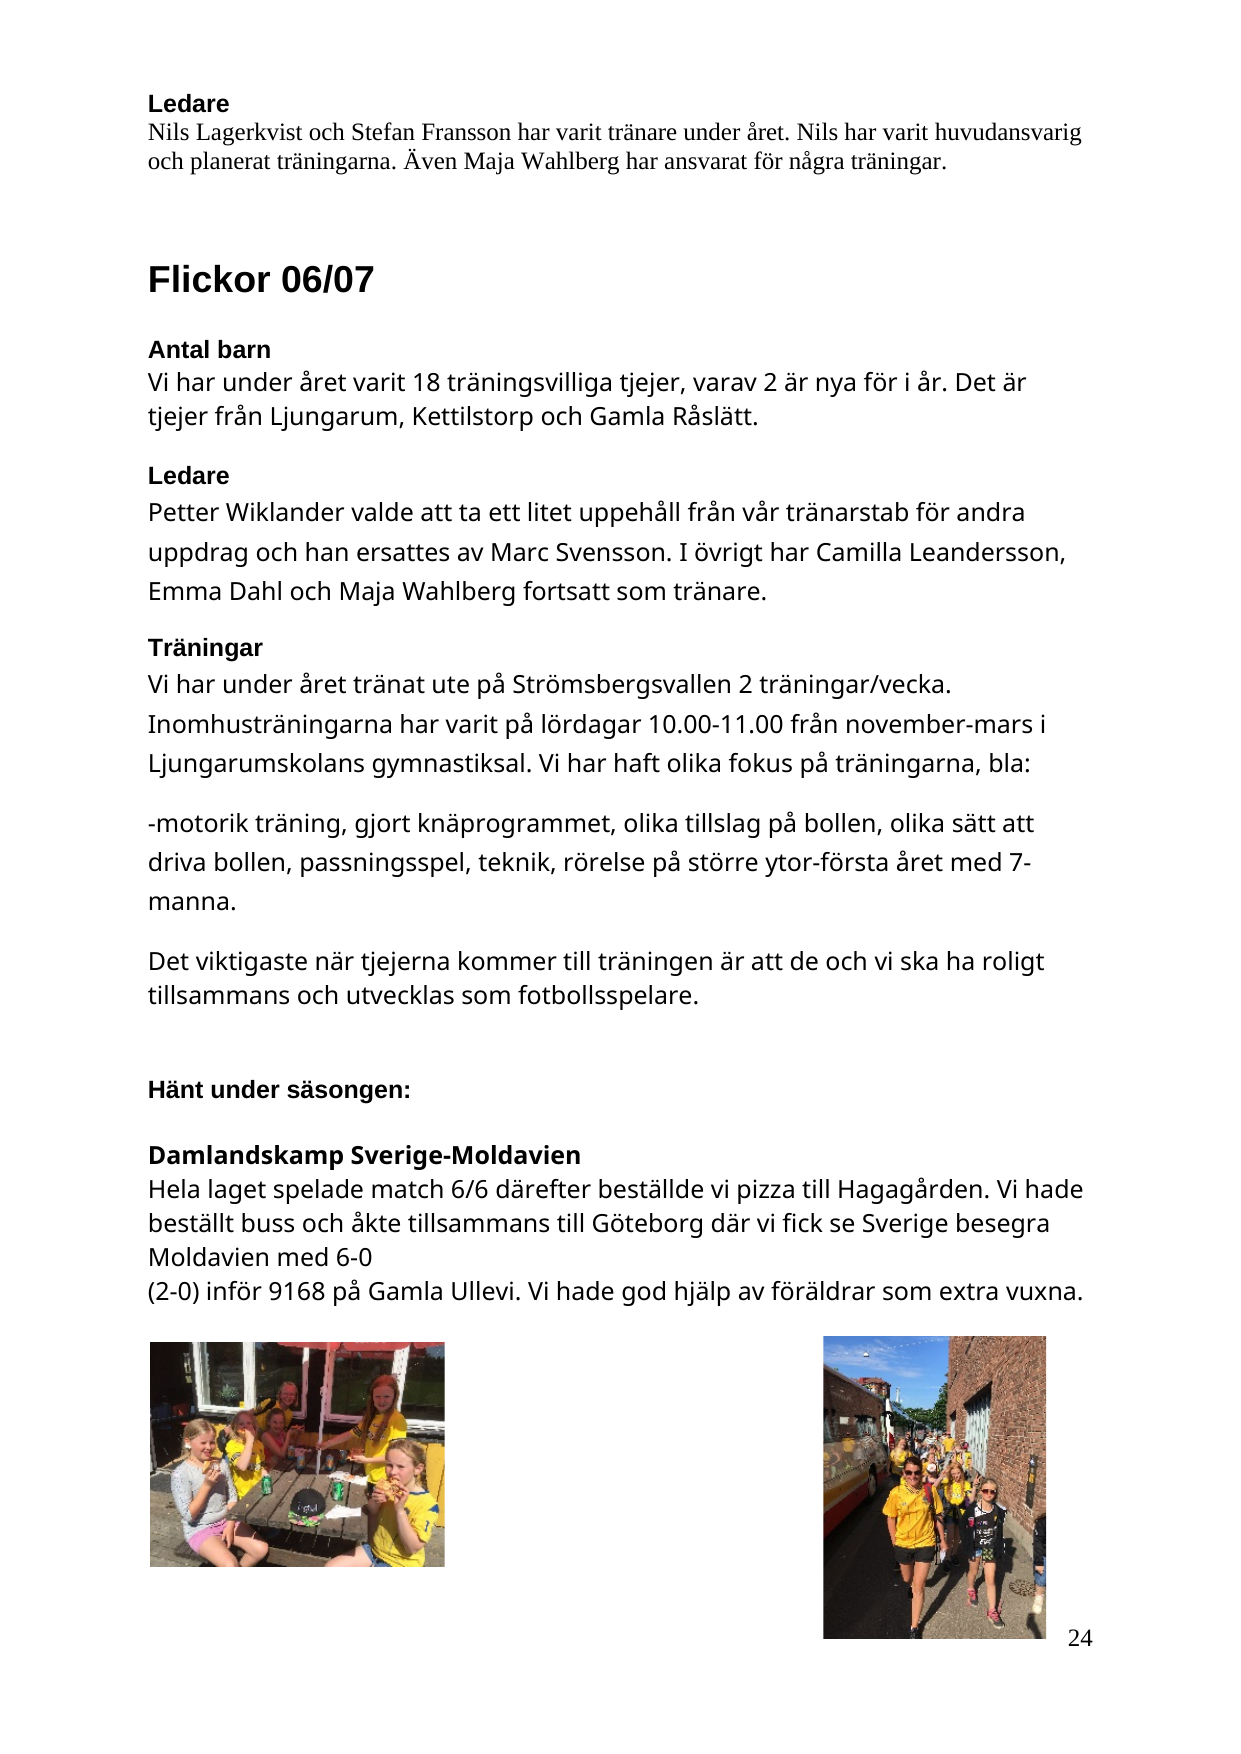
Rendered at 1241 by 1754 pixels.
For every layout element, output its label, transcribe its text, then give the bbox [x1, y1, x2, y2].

text (2-0) inför 9168 på Gamla Ullevi. Vi hade god hjälp av föräldrar som extra vuxna. [148, 1274, 1092, 1308]
text Antal barn Vi har under året varit 18 träningsvilliga tjejer, varav 2 är nya för i år. Det är tjejer från Ljungarum, Kettilstorp och Gamla Råslätt. [148, 336, 1092, 432]
text Ledare Petter Wiklander valde att ta ett litet uppehåll från vår tränarstab för andra uppdrag och han ersattes av Marc Svensson. I övrigt har Camilla Leandersson, Emma Dahl och Maja Wahlberg fortsatt som tränare. [148, 461, 1092, 607]
picture [821, 1336, 1047, 1636]
text -motorik träning, gjort knäprogrammet, olika tillslag på bollen, olika sätt att driva bollen, passningsspel, teknik, rörelse på större ytor-första året med 7-manna. [148, 806, 1092, 918]
text Nils Lagerkvist och Stefan Fransson har varit tränare under året. Nils har varit huvudansvarig och planerat träningarna. Även Maja Wahlberg har ansvarat för några träningar. [148, 117, 1092, 175]
picture [147, 1342, 445, 1565]
text Hänt under säsongen: [148, 1075, 1092, 1103]
subtitle Flickor 06/07 [148, 257, 1092, 301]
text Hela laget spelade match 6/6 därefter beställde vi pizza till Hagagården. Vi hade beställt buss och åkte tillsammans till Göteborg där vi fick se Sverige besegra Moldavien med 6-0 [148, 1172, 1092, 1274]
text Träningar Vi har under året tränat ute på Strömsbergsvallen 2 träningar/vecka. Inomhusträningarna har varit på lördagar 10.00-11.00 från november-mars i Ljungarumskolans gymnastiksal. Vi har haft olika fokus på träningarna, bla: [148, 633, 1092, 779]
text Det viktigaste när tjejerna kommer till träningen är att de och vi ska ha roligt tillsammans och utvecklas som fotbollsspelare. [148, 944, 1092, 1012]
text Damlandskamp Sverige-Moldavien [148, 1138, 1092, 1172]
text Ledare [148, 89, 1092, 117]
